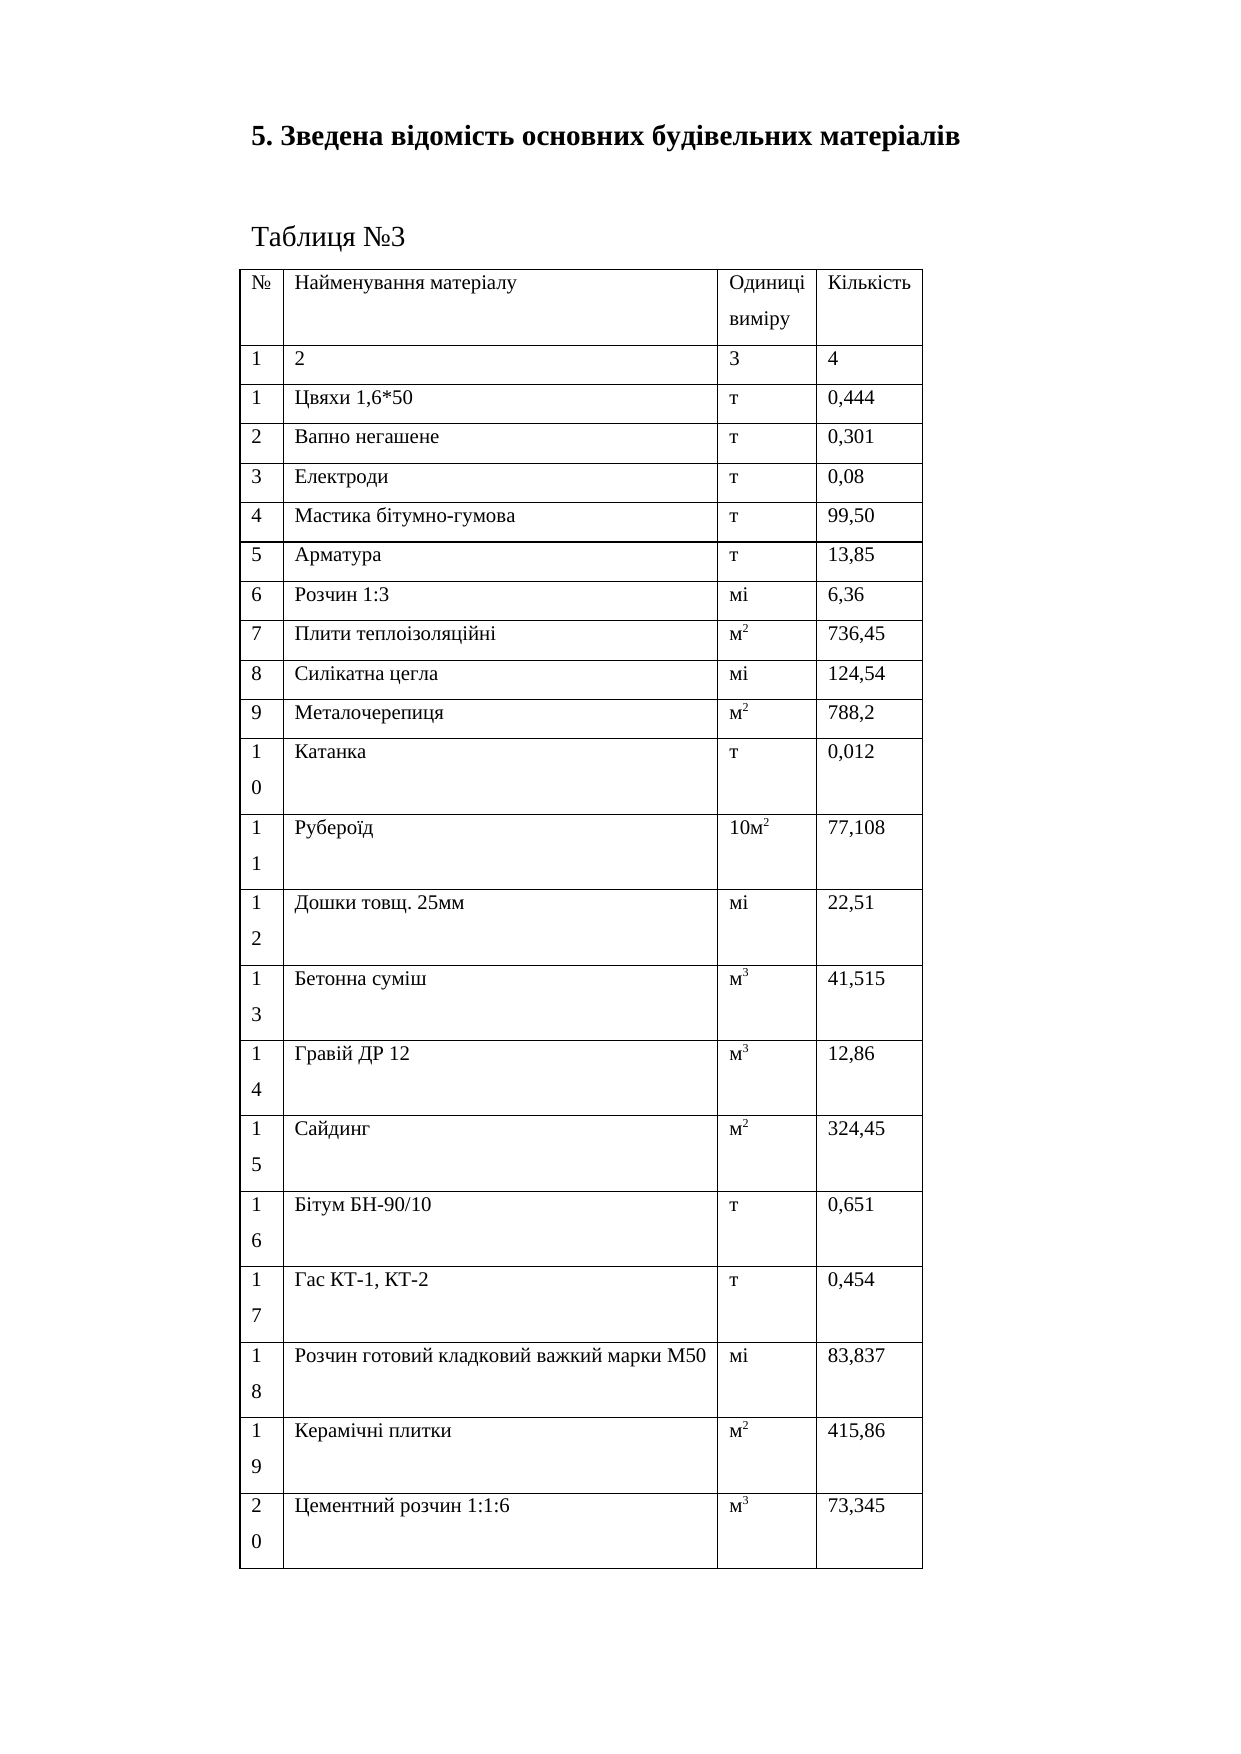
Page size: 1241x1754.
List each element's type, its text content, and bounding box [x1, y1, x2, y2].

table_cell Металочерепиця [284, 700, 717, 738]
table_cell Цвяхи 1,6*50 [284, 385, 717, 423]
table_cell т [718, 1192, 816, 1266]
table_cell Розчин 1:3 [284, 582, 717, 620]
table_cell Плити теплоізоляційні [284, 621, 717, 659]
table_cell 16 [241, 1192, 283, 1266]
table_cell 12 [241, 890, 283, 964]
table_cell Бітум БН-90/10 [284, 1192, 717, 1266]
table_cell 736,45 [817, 621, 922, 659]
table_cell 14 [241, 1041, 283, 1115]
table_cell Мастика бітумно-гумова [284, 503, 717, 541]
table_header Найменування матеріалу [284, 270, 717, 344]
table_cell Розчин готовий кладковий важкий марки М50 [284, 1343, 717, 1417]
table_cell 73,345 [817, 1494, 922, 1568]
table_cell 0,301 [817, 424, 922, 463]
table_cell 9 [241, 700, 283, 738]
table_header № [241, 270, 283, 344]
table_cell Катанка [284, 739, 717, 814]
table_cell 12,86 [817, 1041, 922, 1115]
table_cell м2 [718, 1418, 816, 1492]
table_cell Бетонна суміш [284, 966, 717, 1040]
table_cell 41,515 [817, 966, 922, 1040]
table_cell мі [718, 661, 816, 699]
table_cell т [718, 464, 816, 502]
table_cell Арматура [284, 543, 717, 581]
table_cell 4 [241, 503, 283, 541]
table_cell м3 [718, 1494, 816, 1568]
text Таблиця №3 [177, 219, 1152, 252]
table_cell 22,51 [817, 890, 922, 964]
table_cell 0,08 [817, 464, 922, 502]
table_cell 99,50 [817, 503, 922, 541]
table_cell т [718, 1267, 816, 1342]
table_cell Силікатна цегла [284, 661, 717, 699]
table_cell Рубероїд [284, 815, 717, 889]
table_cell 20 [241, 1494, 283, 1568]
table_cell 324,45 [817, 1116, 922, 1191]
table_cell мі [718, 1343, 816, 1417]
table_cell 5 [241, 543, 283, 581]
table_cell т [718, 543, 816, 581]
table_cell 6,36 [817, 582, 922, 620]
table_cell Цементний розчин 1:1:6 [284, 1494, 717, 1568]
table_cell Дошки товщ. 25мм [284, 890, 717, 964]
table_cell 0,454 [817, 1267, 922, 1342]
table_cell 788,2 [817, 700, 922, 738]
table_cell 77,108 [817, 815, 922, 889]
table_cell 17 [241, 1267, 283, 1342]
table_cell 1 [241, 385, 283, 423]
table_cell м2 [718, 621, 816, 659]
table_cell 11 [241, 815, 283, 889]
table_cell т [718, 503, 816, 541]
table_cell 3 [718, 346, 816, 384]
table_cell 10 [241, 739, 283, 814]
table_cell 415,86 [817, 1418, 922, 1492]
table_cell 4 [817, 346, 922, 384]
text 5. Зведена відомість основних будівельних матеріалів [177, 118, 1152, 152]
table_cell 1 [241, 346, 283, 384]
table_cell 0,651 [817, 1192, 922, 1266]
table_cell 124,54 [817, 661, 922, 699]
table_cell 7 [241, 621, 283, 659]
table_cell Електроди [284, 464, 717, 502]
table_cell м3 [718, 1041, 816, 1115]
table_cell Гас КТ-1, КТ-2 [284, 1267, 717, 1342]
table_cell Керамічні плитки [284, 1418, 717, 1492]
table_cell мі [718, 890, 816, 964]
table_cell 15 [241, 1116, 283, 1191]
table_cell 3 [241, 464, 283, 502]
table_cell 2 [241, 424, 283, 463]
table_cell м2 [718, 1116, 816, 1191]
table_cell Гравій ДР 12 [284, 1041, 717, 1115]
table_cell 0,012 [817, 739, 922, 814]
table_header Кількість [817, 270, 922, 344]
table_cell т [718, 424, 816, 463]
table_cell т [718, 739, 816, 814]
table_cell 13,85 [817, 543, 922, 581]
table_cell 18 [241, 1343, 283, 1417]
table_cell т [718, 385, 816, 423]
table_cell мі [718, 582, 816, 620]
table_cell м2 [718, 700, 816, 738]
table_cell 6 [241, 582, 283, 620]
table_cell 10м2 [718, 815, 816, 889]
table_cell 0,444 [817, 385, 922, 423]
table_cell Сайдинг [284, 1116, 717, 1191]
table_cell 13 [241, 966, 283, 1040]
table_cell Вапно негашене [284, 424, 717, 463]
table_cell 19 [241, 1418, 283, 1492]
table_cell 83,837 [817, 1343, 922, 1417]
table_cell 2 [284, 346, 717, 384]
table_cell 8 [241, 661, 283, 699]
table_cell м3 [718, 966, 816, 1040]
table_header Одиниці виміру [718, 270, 816, 344]
